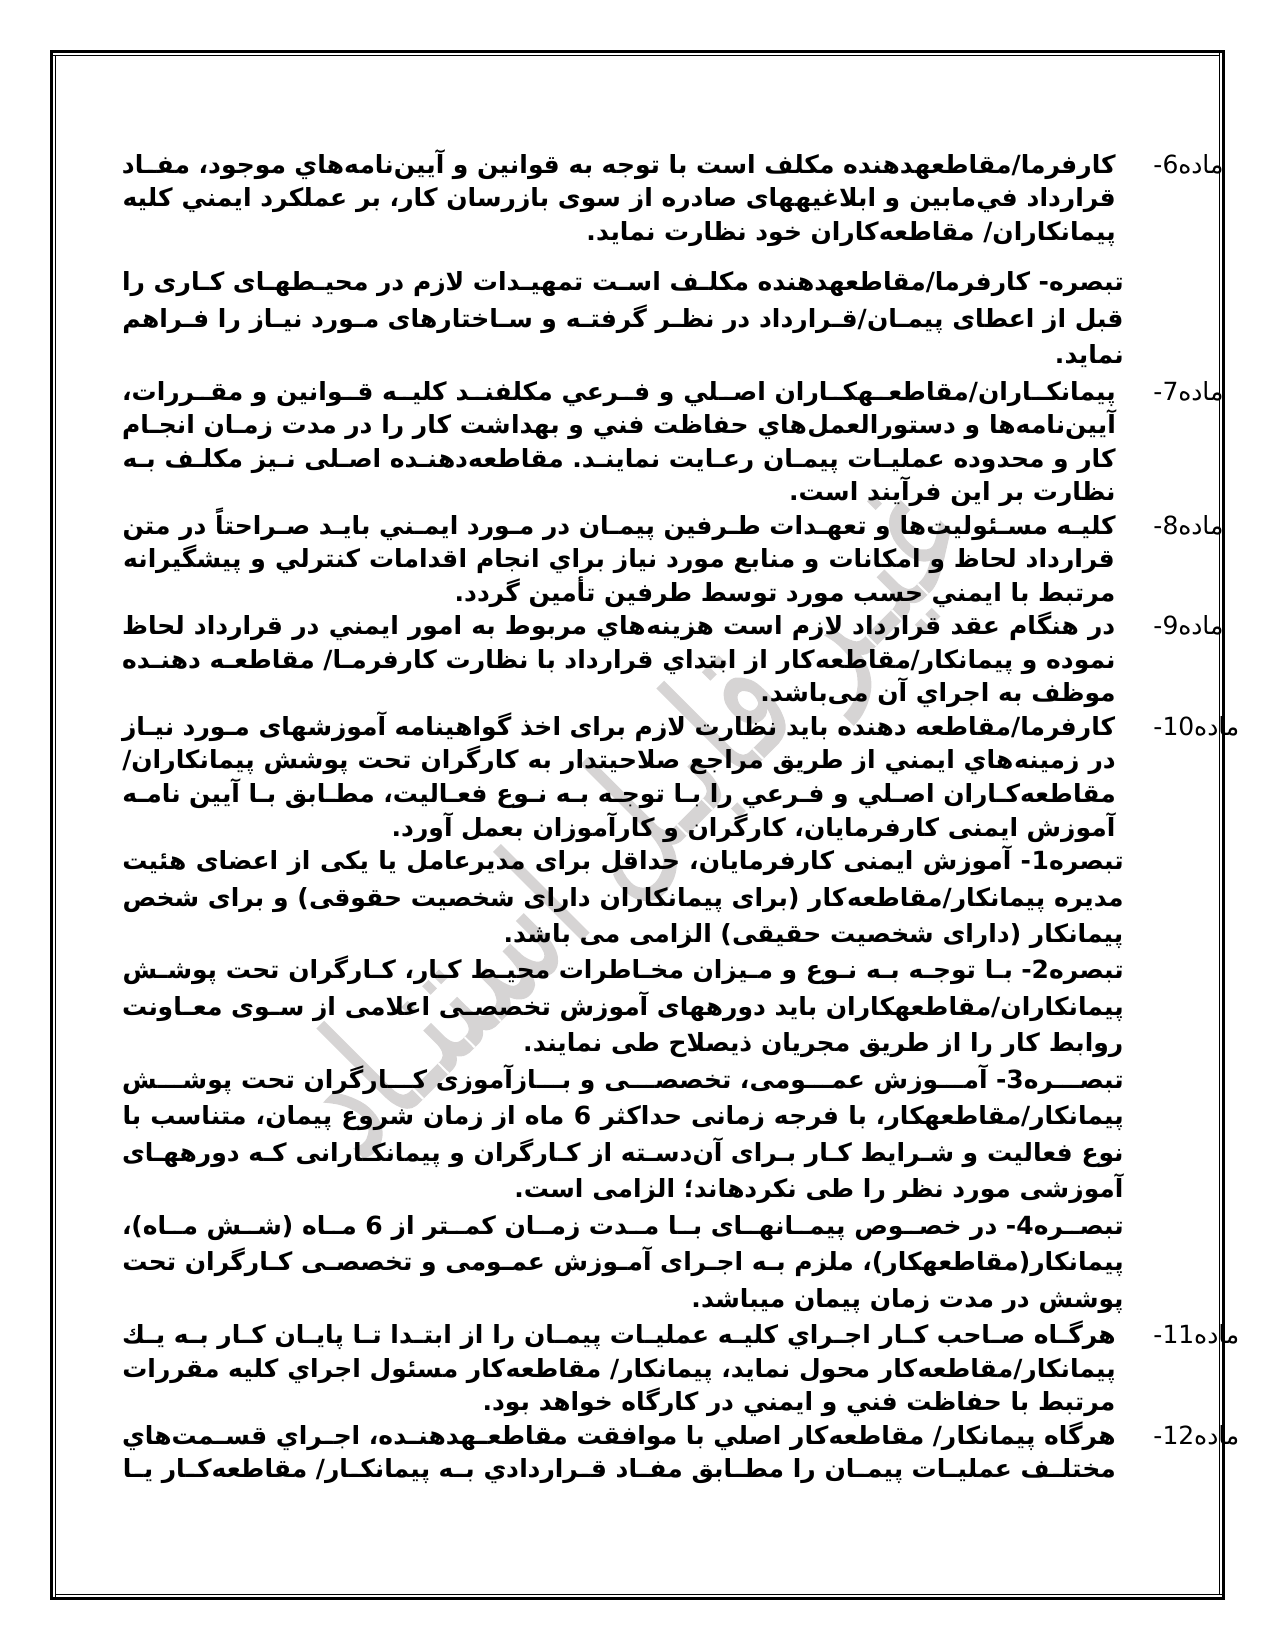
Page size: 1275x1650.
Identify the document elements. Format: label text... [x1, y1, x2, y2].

text تبصره1- آموزش ایمنی کارفرمایان، حداقل برای مدیرعامل یا یکی از اعضای هئیت مدیره پیمانکار/مقاطعه‌کار (برای پیمانکاران دارای شخصیت حقوقی) و برای شخص پیمانکار (دارای شخصیت حقیقی) الزامی می باشد. [122, 846, 1124, 948]
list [122, 1421, 1153, 1483]
text تبصره- کارفرما/مقاطعهدهنده مکلف است تمهیدات لازم در محیطهای کاری را قبل از اعطای پیمان/قرارداد در نظر گرفته و ساختارهای مورد نیاز را فراهم نماید. [122, 267, 1124, 369]
list كليه مسئوليت‌ها و تعهدات طرفين پيمان در مورد ايمني بايد صراحتاً در متن قرارداد لحاظ و امكانات و منابع مورد نياز براي انجام اقدامات كنترلي و پيشگيرانه مرتبط با ايمني حسب مورد توسط طرفين تأمين گردد. [122, 511, 1153, 607]
list کارفرما/مقاطعهدهنده مكلف است با توجه به قوانين و آيين‌نامه‌هاي موجود، مفاد قرارداد في‌مابين و ابلاغیههای صادره از سوی بازرسان کار، بر عملكرد ايمني كليه پيمانكاران/ مقاطعه‌كاران خود نظارت نمايد. [122, 150, 1153, 246]
text تبصره3- آموزش عمومی، تخصصی و بازآموزی کارگران تحت پوشش پیمانکار/مقاطعهکار، با فرجه زمانی حداکثر 6 ماه از زمان شروع پیمان، متناسب با نوع فعالیت و شرایط کار برای آن‌دسته از کارگران و پیمانکارانی که دورههای آموزشی مورد نظر را طی نکردهاند؛ الزامی است. [122, 1065, 1124, 1203]
text تبصره4- در خصوص پیمانهای با مدت زمان کمتر از 6 ماه (شش ماه)، پیمانکار(مقاطعهکار)، ملزم به اجرای آموزش عمومی و تخصصی کارگران تحت پوشش در مدت زمان پیمان میباشد. [122, 1211, 1124, 1313]
list هرگاه صاحب كار اجراي كليه عمليات پيمان را از ابتدا تا پايان كار به يك پيمانكار/مقاطعه‌كار محول نمايد، پيمانكار/ مقاطعه‌كار مسئول اجراي کلیه مقررات مرتبط با حفاظت فني و ايمني در كارگاه خواهد بود. [122, 1320, 1153, 1416]
list کارفرما/مقاطعه دهنده باید نظارت لازم برای اخذ گواهینامه آموزشهای مورد نياز در زمينه‌هاي ايمني از طريق مراجع صلاحیتدار به کارگران تحت پوشش پيمانكاران/ مقاطعه‌كاران اصلي و فرعي را با توجه به نوع فعاليت، مطابق با آیین نامه آموزش ایمنی کارفرمایان، کارگران و کارآموزان بعمل آورد. [122, 712, 1153, 842]
text تبصره2- با توجه به نوع و میزان مخاطرات محیط کار، کارگران تحت پوشش پیمانکاران/مقاطعهکاران باید دورههای آموزش تخصصی اعلامی از سوی معاونت روابط کار را از طریق مجریان ذیصلاح طی نمایند. [122, 956, 1124, 1058]
list پيمانكاران/مقاطعهکاران اصلي و فرعي مكلفند كليه قوانين و مقررات، آيين‌نامه‌ها و دستورالعمل‌هاي حفاظت فني و بهداشت كار را در مدت زمان انجام کار و محدوده عملیات پيمان رعايت نمايند. مقاطعه‌دهنده اصلی نیز مکلف به نظارت بر این فرآیند است. [122, 377, 1153, 506]
list در هنگام عقد قرارداد لازم است هزينه‌هاي مربوط به امور ايمني در قرارداد لحاظ نموده و پيمانكار/مقاطعه‌كار از ابتداي قرارداد با نظارت کارفرما/ مقاطعه دهنده موظف به اجراي آن می‌باشد. [122, 611, 1153, 708]
